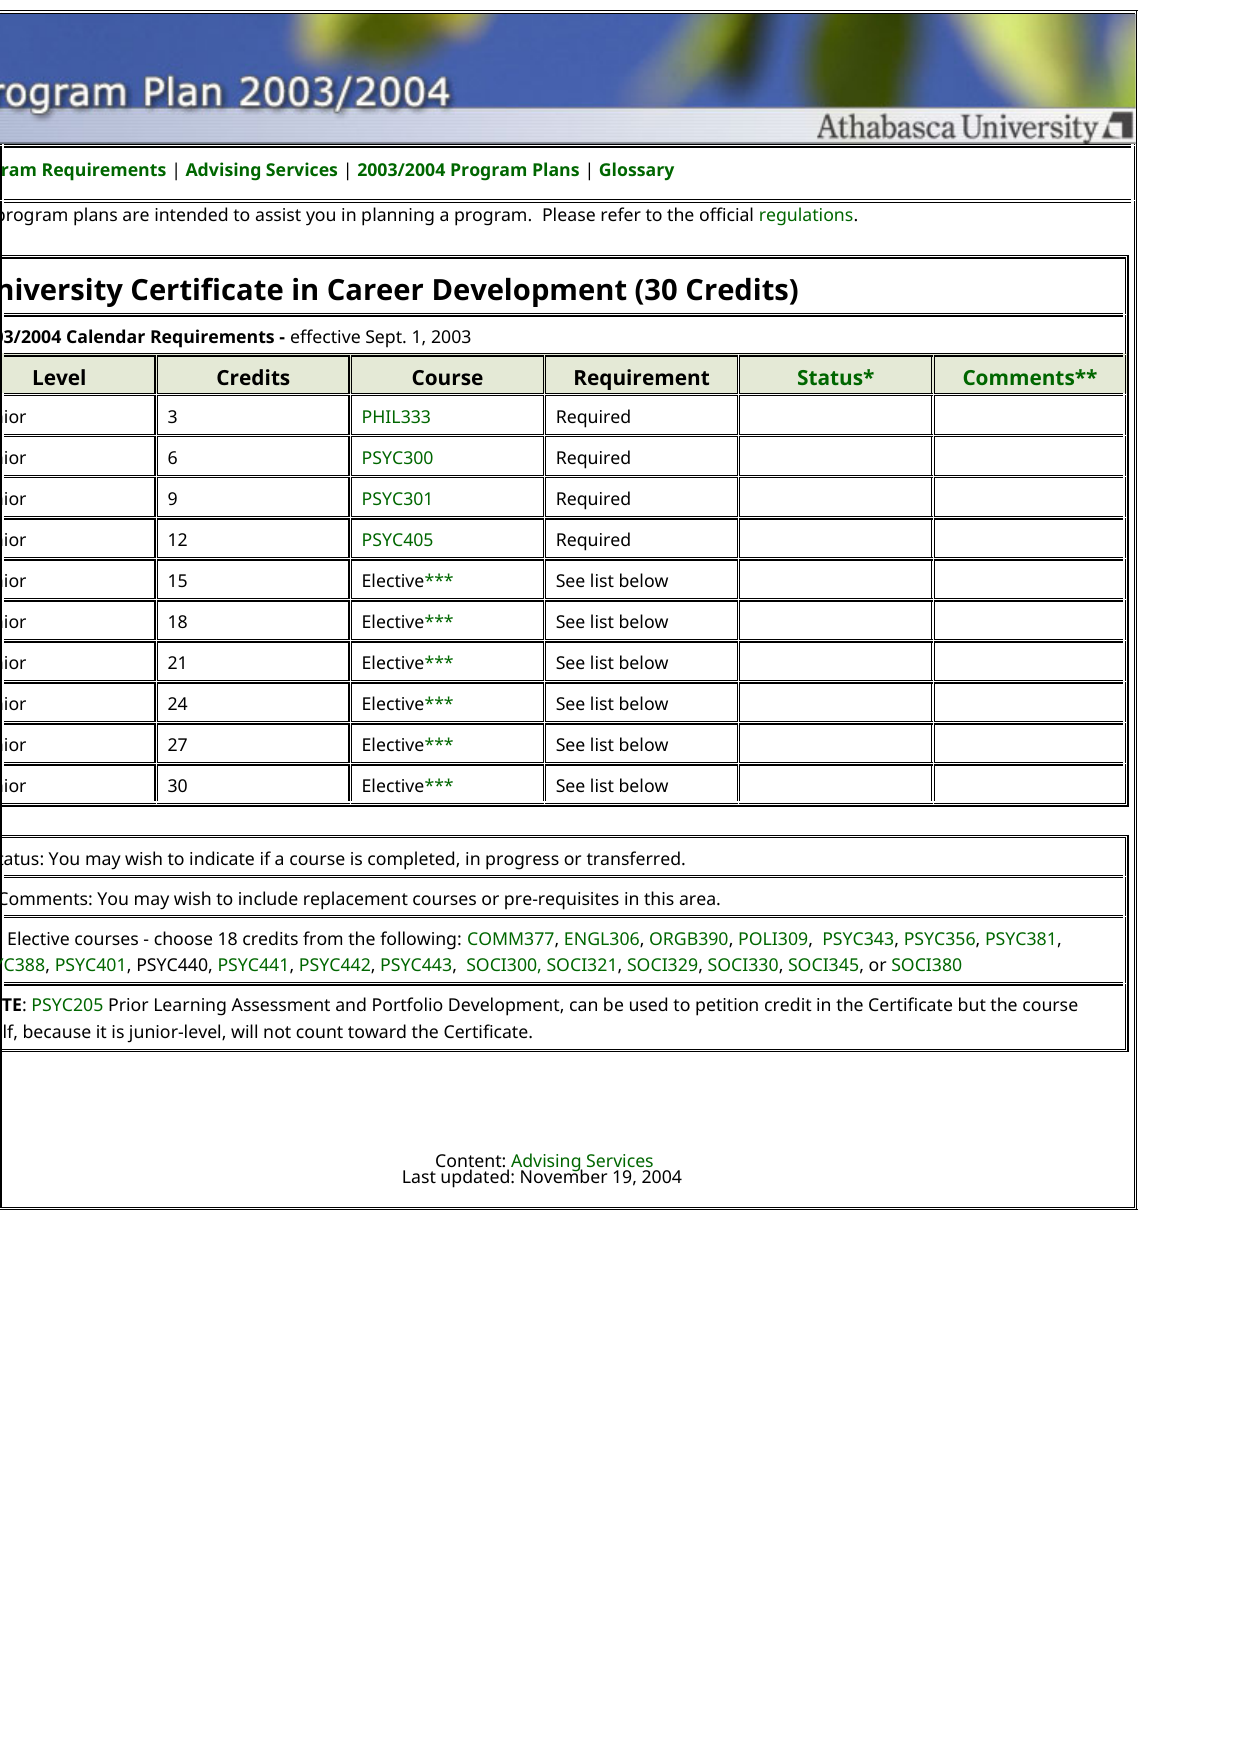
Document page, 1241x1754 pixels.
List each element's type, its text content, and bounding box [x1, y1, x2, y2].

picture [0, 14, 1136, 144]
table_cell The program plans are intended to assist you in planning a program. Please refer to the official regulations. Content: Advising Services Last updated: November 19, 2004 [0, 199, 1136, 1207]
table_cell Program Requirements | Advising Services | 2003/2004 Program Plans | Glossary [0, 144, 1136, 199]
